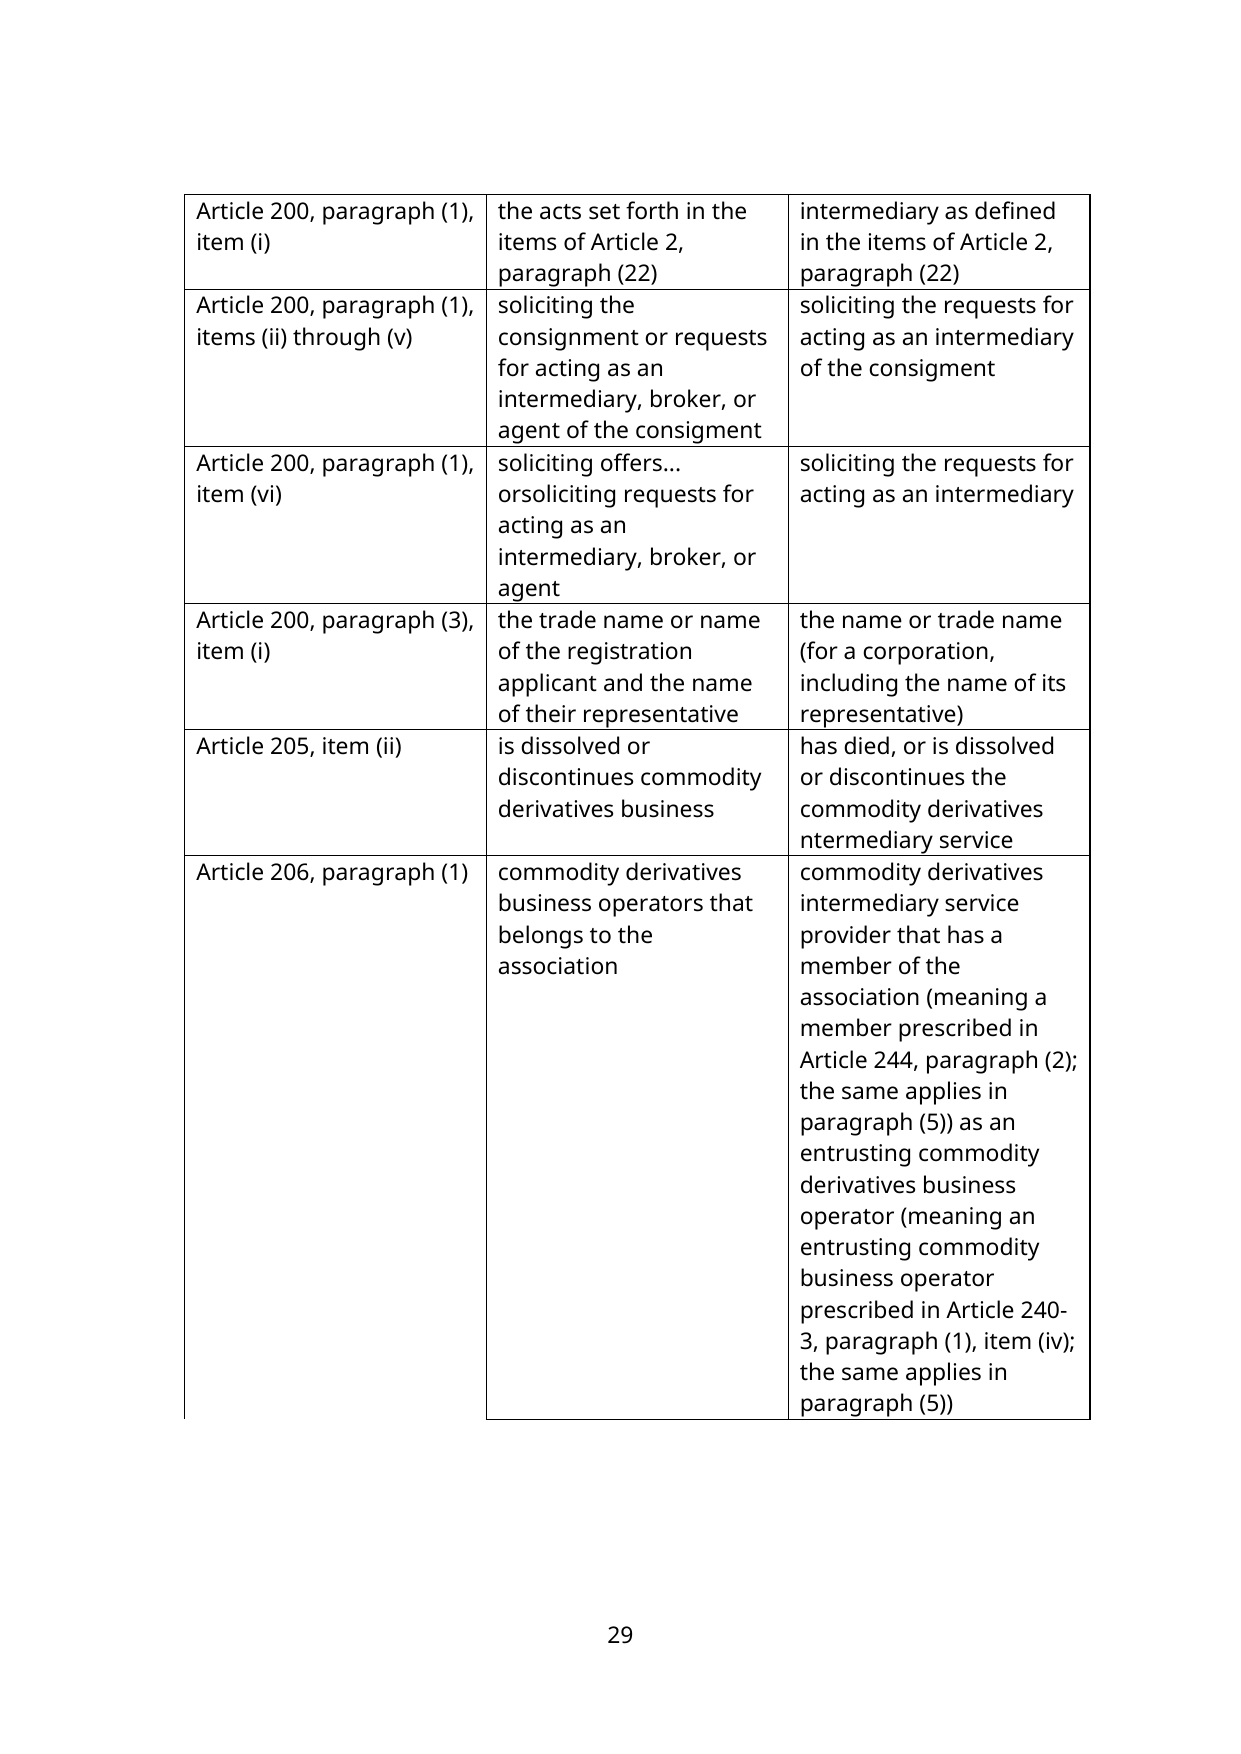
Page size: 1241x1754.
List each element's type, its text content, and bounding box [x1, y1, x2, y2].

table_cell Article 205, item (ii) [185, 730, 486, 855]
table_cell soliciting the requests for acting as an intermediary [789, 447, 1089, 603]
table_cell intermediary as defined in the items of Article 2, paragraph (22) [789, 195, 1089, 288]
table_cell the name or trade name (for a corporation, including the name of its representative) [789, 604, 1089, 729]
table_cell Article 206, paragraph (1) [185, 856, 486, 1419]
table_cell the trade name or name of the registration applicant and the name of their representative [487, 604, 788, 729]
table_cell is dissolved or discontinues commodity derivatives business [487, 730, 788, 855]
table_cell the acts set forth in the items of Article 2, paragraph (22) [487, 195, 788, 288]
table_cell soliciting offers... orsoliciting requests for acting as an intermediary, broker, or agent [487, 447, 788, 603]
table_cell Article 200, paragraph (3), item (i) [185, 604, 486, 729]
table_cell commodity derivatives business operators that belongs to the association [487, 856, 788, 1419]
table_cell Article 200, paragraph (1), items (ii) through (v) [185, 290, 486, 446]
table_cell soliciting the requests for acting as an intermediary of the consigment [789, 290, 1089, 446]
table_cell commodity derivatives intermediary service provider that has a member of the association (meaning a member prescribed in Article 244, paragraph (2); the same applies in paragraph (5)) as an entrusting commodity derivatives business operator (meaning an entrusting commodity business operator prescribed in Article 240-3, paragraph (1), item (iv); the same applies in paragraph (5)) [789, 856, 1089, 1419]
table_cell Article 200, paragraph (1), item (i) [185, 195, 486, 288]
table_cell has died, or is dissolved or discontinues the commodity derivatives ntermediary service [789, 730, 1089, 855]
table_cell soliciting the consignment or requests for acting as an intermediary, broker, or agent of the consigment [487, 290, 788, 446]
table_cell Article 200, paragraph (1), item (vi) [185, 447, 486, 603]
